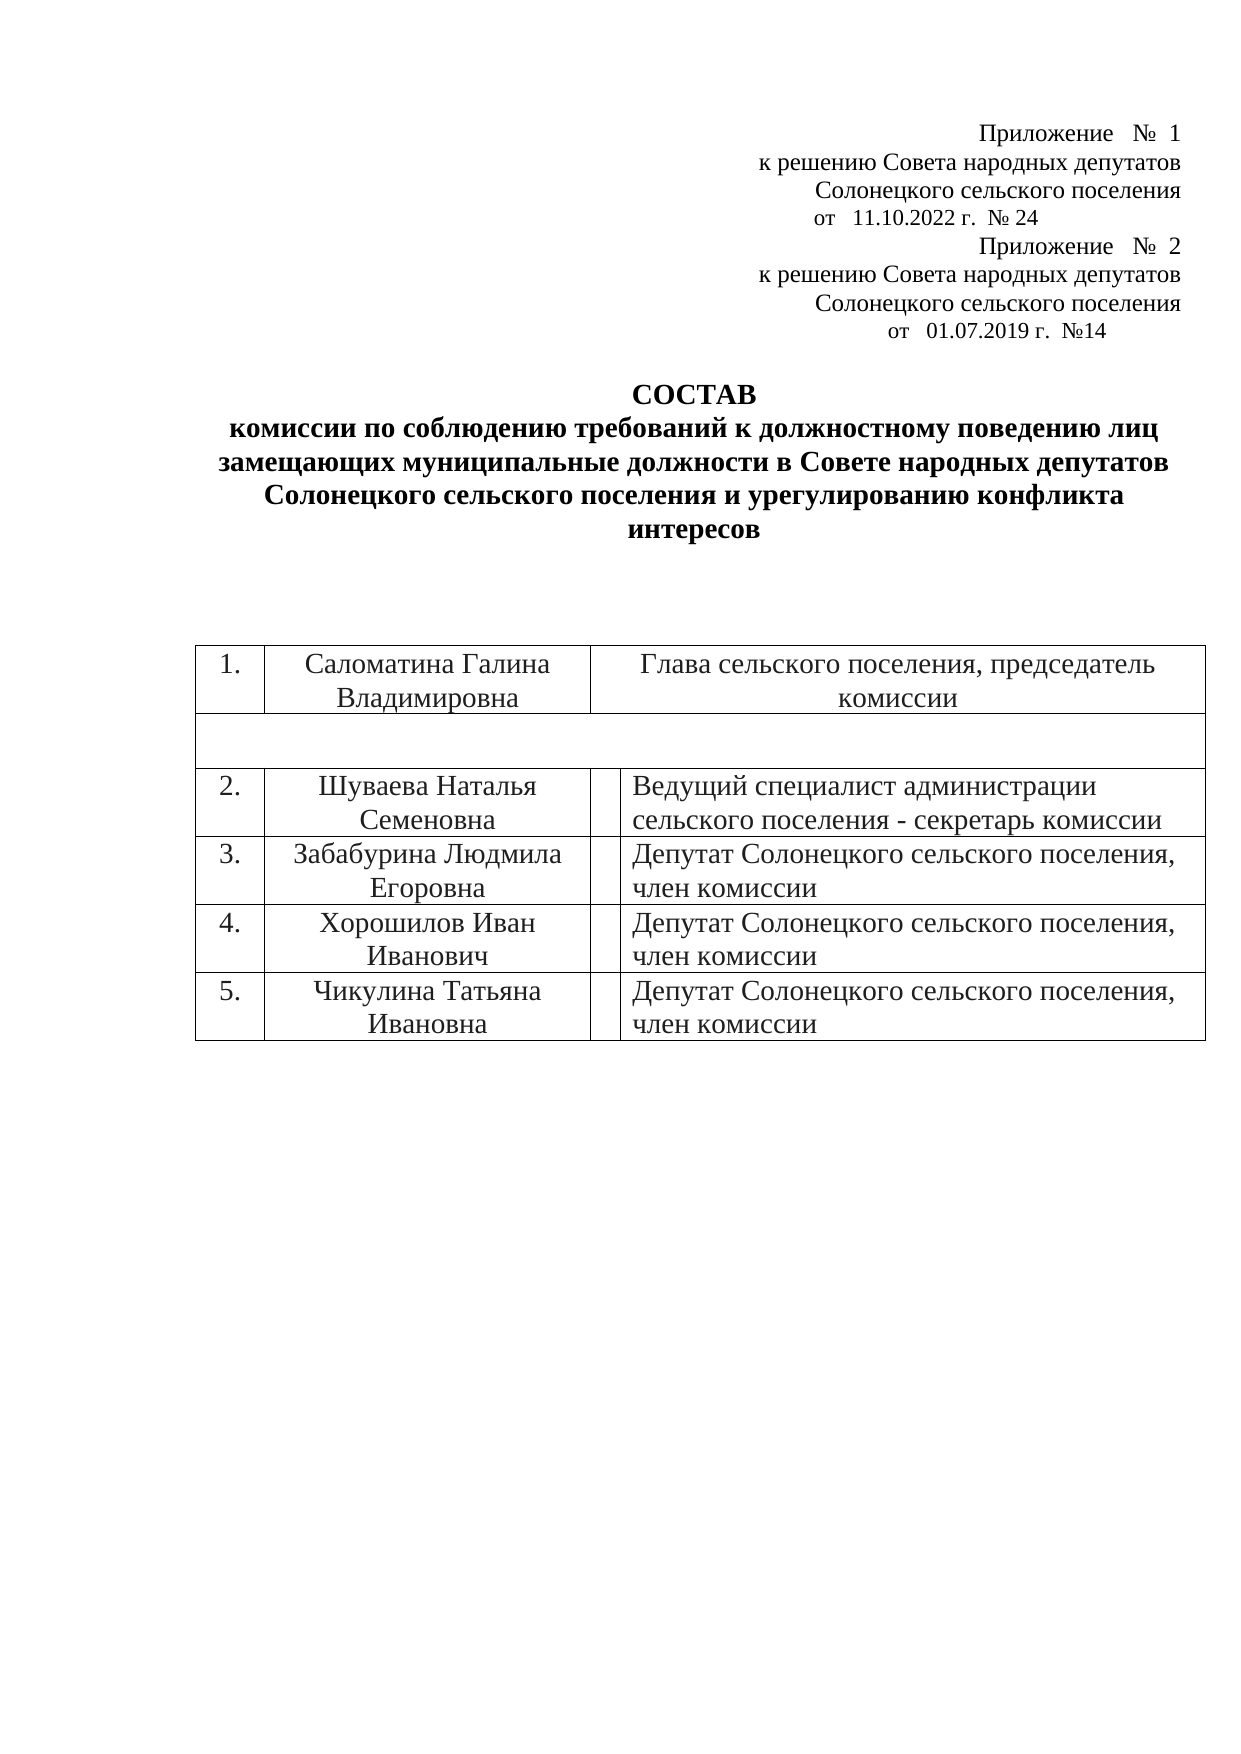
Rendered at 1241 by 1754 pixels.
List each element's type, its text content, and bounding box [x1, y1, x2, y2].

text комиссии по соблюдению требований к должностному поведению лиц замещающих муниципальные должности в Совете народных депутатов Солонецкого сельского поселения и урегулированию конфликта интересов [207, 410, 1181, 544]
text от 11.10.2022 г. № 24 [768, 204, 1181, 231]
table_cell Ведущий специалист администрации сельского поселения - секретарь комиссии [621, 769, 1205, 836]
table_cell 3. [196, 837, 264, 904]
text Солонецкого сельского поселения [207, 288, 1181, 317]
text Солонецкого сельского поселения [207, 176, 1181, 204]
table_header Саломатина Галина Владимировна [265, 646, 590, 713]
table_cell [196, 714, 1205, 767]
text к решению Совета народных депутатов [207, 259, 1181, 288]
table_cell [591, 837, 620, 904]
table_cell 2. [196, 769, 264, 836]
table_cell 5. [196, 973, 264, 1040]
table_header Глава сельского поселения, председатель комиссии [591, 646, 1205, 713]
table_cell Шуваева Наталья Семеновна [265, 769, 590, 836]
table_cell [591, 769, 620, 836]
text Приложение № 2 [207, 231, 1181, 259]
table_cell Хорошилов Иван Иванович [265, 905, 590, 972]
text СОСТАВ [207, 377, 1181, 410]
table_cell [591, 905, 620, 972]
text от 01.07.2019 г. №14 [842, 317, 1181, 343]
table_cell Чикулина Татьяна Ивановна [265, 973, 590, 1040]
table_cell Депутат Солонецкого сельского поселения, член комиссии [621, 973, 1205, 1040]
table_cell Забабурина Людмила Егоровна [265, 837, 590, 904]
table_cell [591, 973, 620, 1040]
table_cell Депутат Солонецкого сельского поселения, член комиссии [621, 837, 1205, 904]
table_cell 4. [196, 905, 264, 972]
text к решению Совета народных депутатов [207, 147, 1181, 176]
text Приложение № 1 [207, 118, 1181, 147]
table_cell Депутат Солонецкого сельского поселения, член комиссии [621, 905, 1205, 972]
table_header 1. [196, 646, 264, 713]
